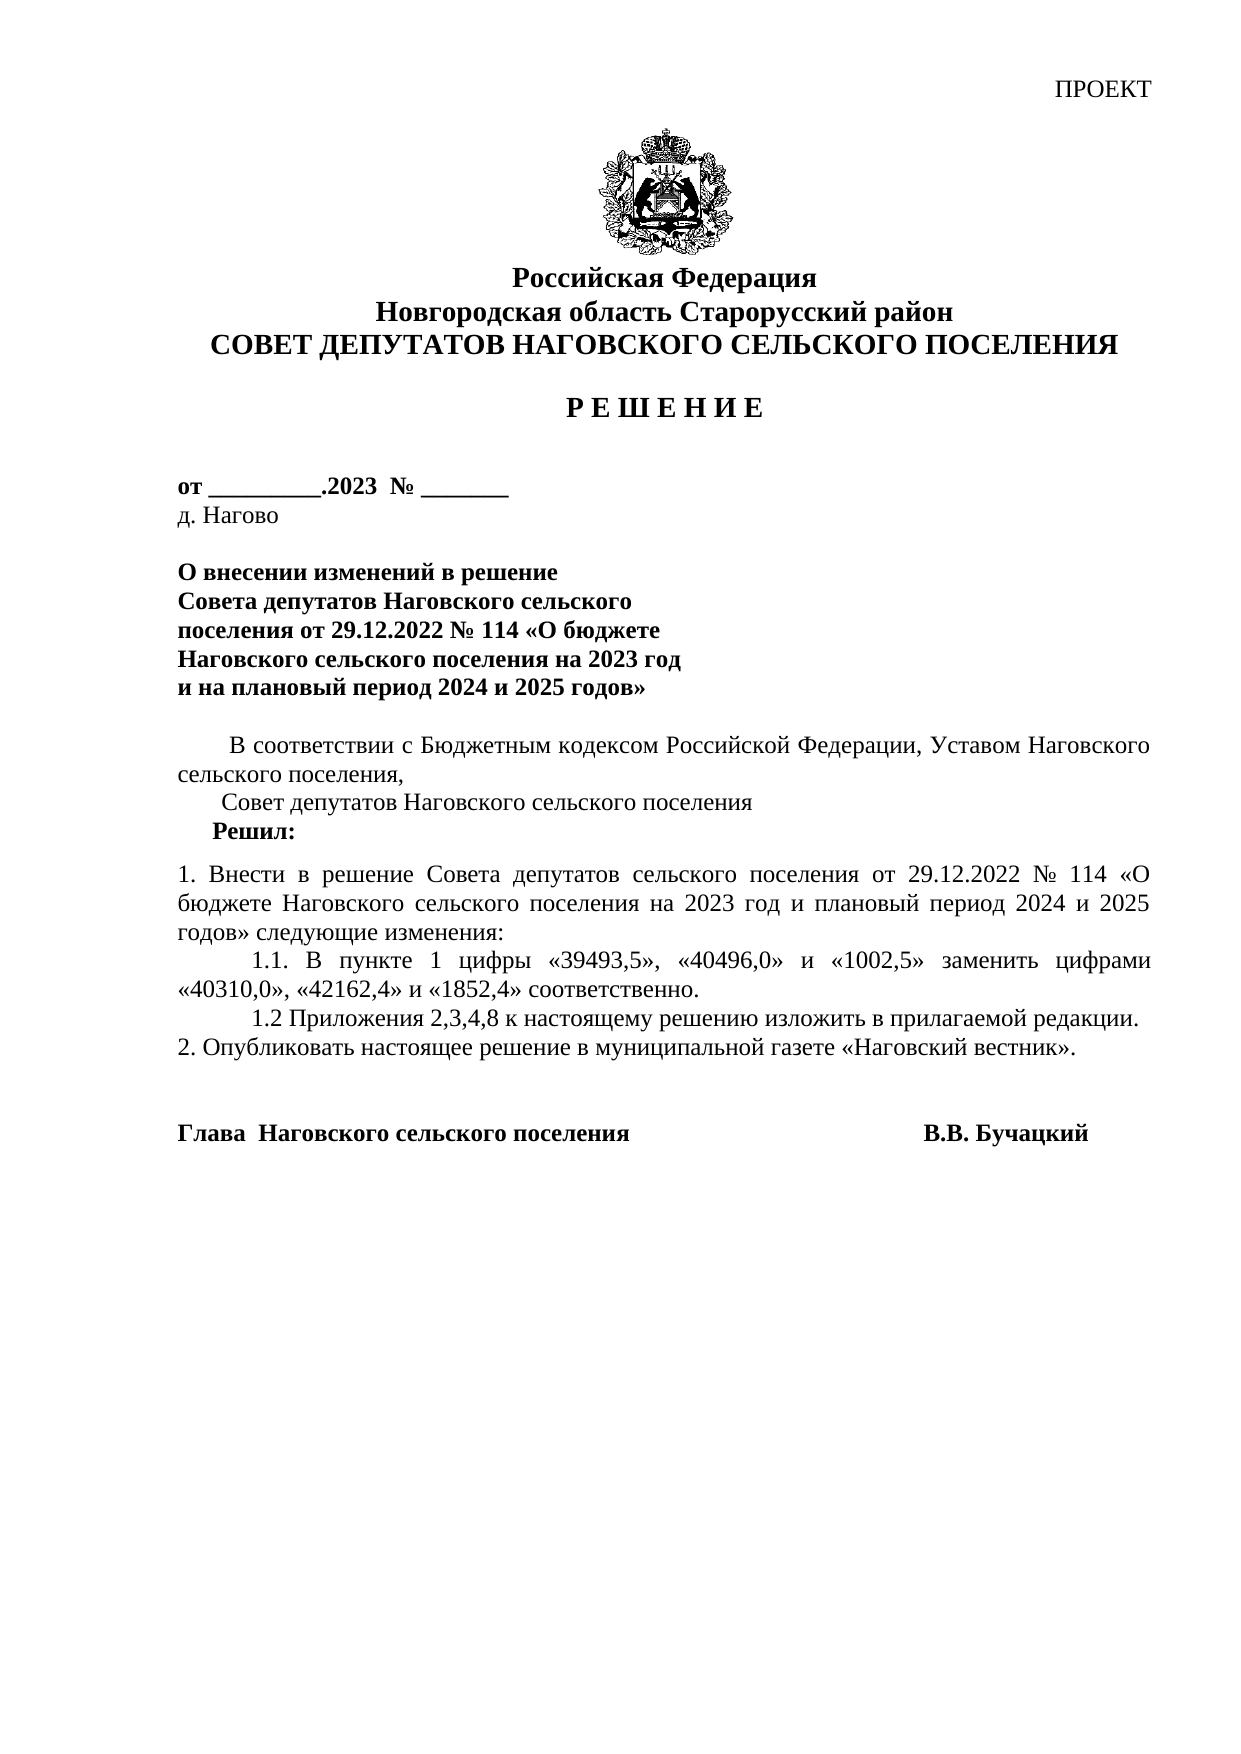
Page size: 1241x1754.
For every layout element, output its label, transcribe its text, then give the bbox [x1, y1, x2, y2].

text 2. Опубликовать настоящее решение в муниципальной газете «Наговский вестник». [177, 1032, 1152, 1061]
text О внесении изменений в решение [177, 557, 1152, 586]
text д. Нагово [177, 500, 1152, 529]
text Наговского сельского поселения на 2023 год [177, 644, 1152, 672]
text В соответствии с Бюджетным кодексом Российской Федерации, Уставом Наговского сельского поселения, [177, 730, 1152, 787]
text Решил: [212, 816, 1152, 845]
text СОВЕТ ДЕПУТАТОВ НАГОВСКОГО СЕЛЬСКОГО ПОСЕЛЕНИЯ [177, 327, 1152, 361]
text 1. Внести в решение Совета депутатов сельского поселения от 29.12.2022 № 114 «О бюджете Наговского сельского поселения на 2023 год и плановый период 2024 и 2025 годов» следующие изменения: [177, 859, 1152, 946]
text и на плановый период 2024 и 2025 годов» [177, 672, 1152, 701]
text 1.2 Приложения 2,3,4,8 к настоящему решению изложить в прилагаемой редакции. [177, 1003, 1152, 1032]
text от _________.2023 № _______ [177, 471, 1152, 500]
text Глава Наговского сельского поселения В.В. Бучацкий [177, 1118, 1152, 1147]
text Р Е Ш Е Н И Е [177, 390, 1152, 423]
text Новгородская область Старорусский район [177, 294, 1152, 327]
text Совета депутатов Наговского сельского [177, 586, 1152, 615]
text поселения от 29.12.2022 № 114 «О бюджете [177, 615, 1152, 644]
text Российская Федерация [177, 260, 1152, 294]
text 1.1. В пункте 1 цифры «39493,5», «40496,0» и «1002,5» заменить цифрами «40310,0», «42162,4» и «1852,4» соответственно. [177, 946, 1152, 1003]
text Совет депутатов Наговского сельского поселения [177, 787, 1152, 816]
